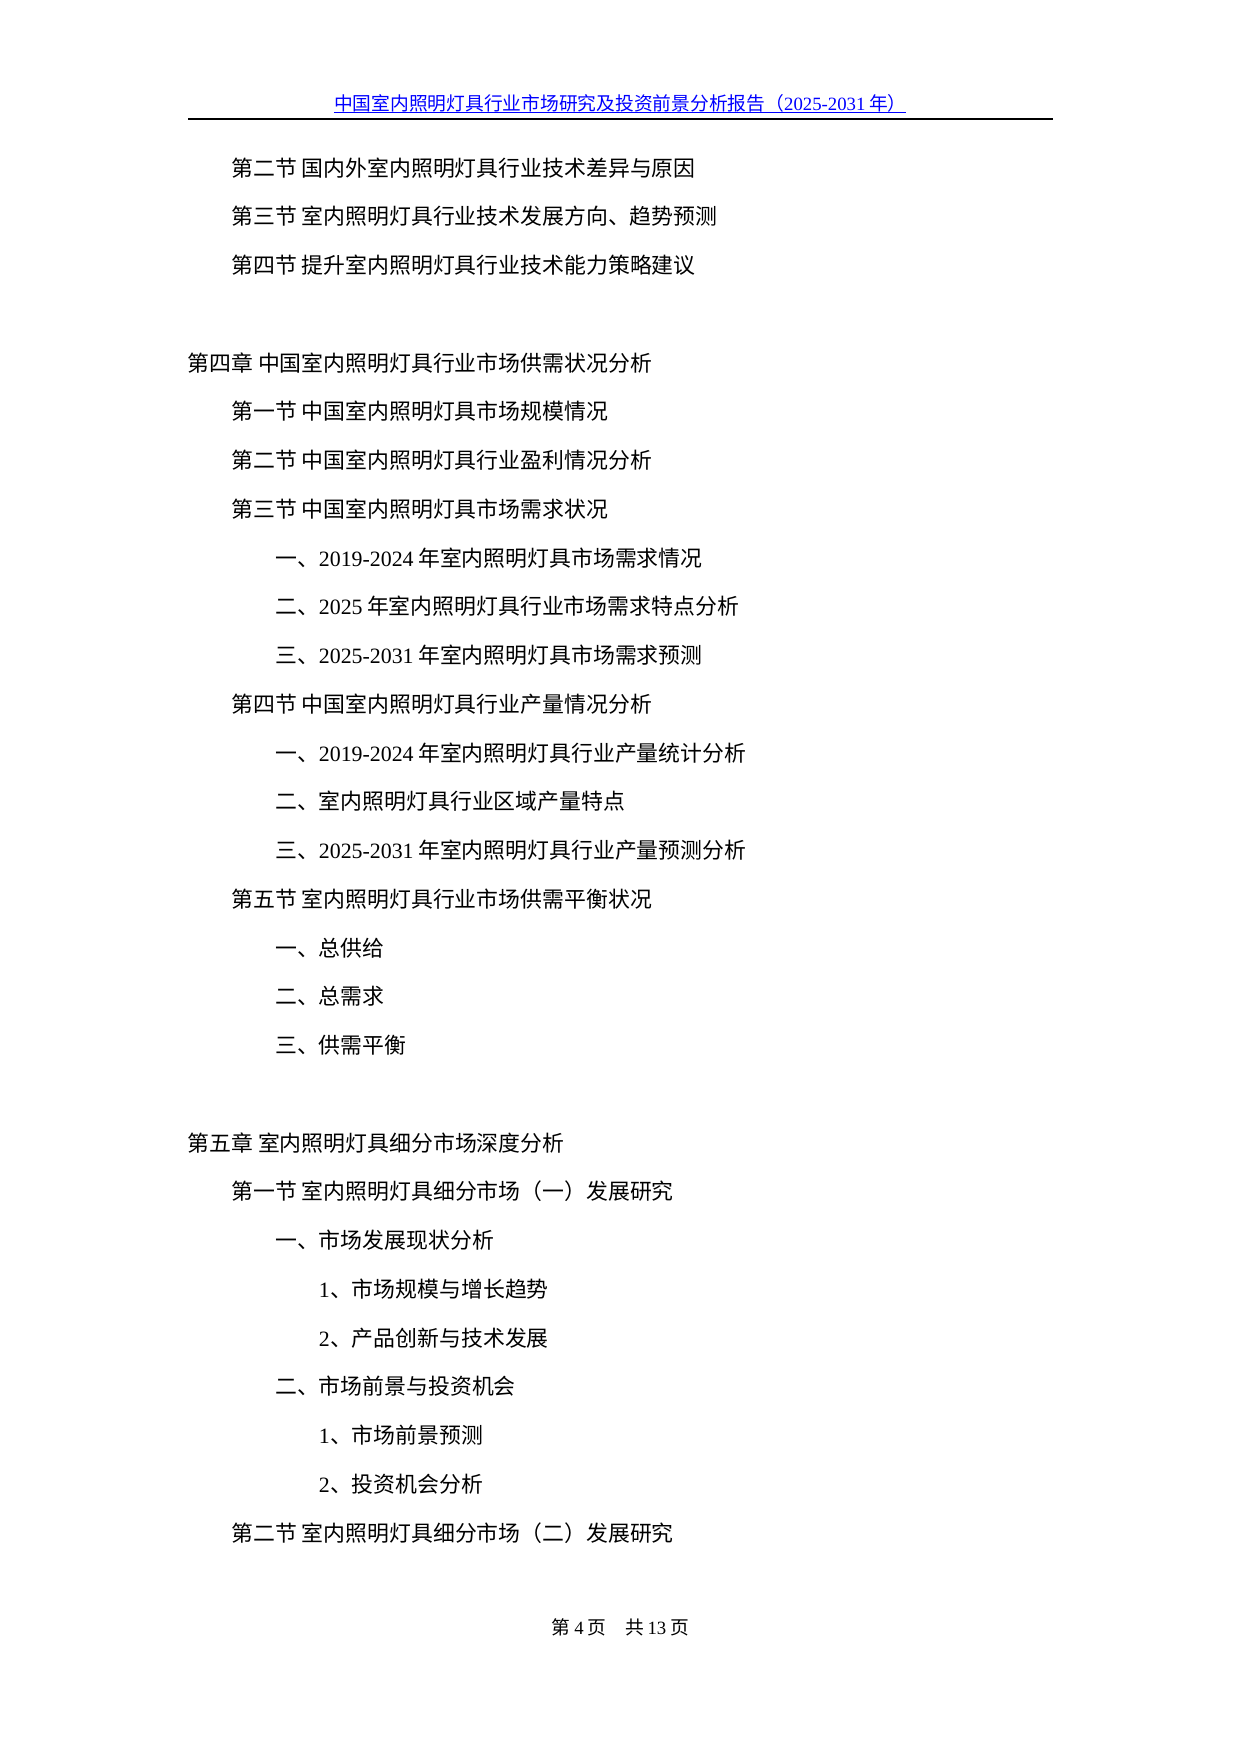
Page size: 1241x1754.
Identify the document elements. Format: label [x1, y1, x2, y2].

text [187, 150, 1053, 1548]
